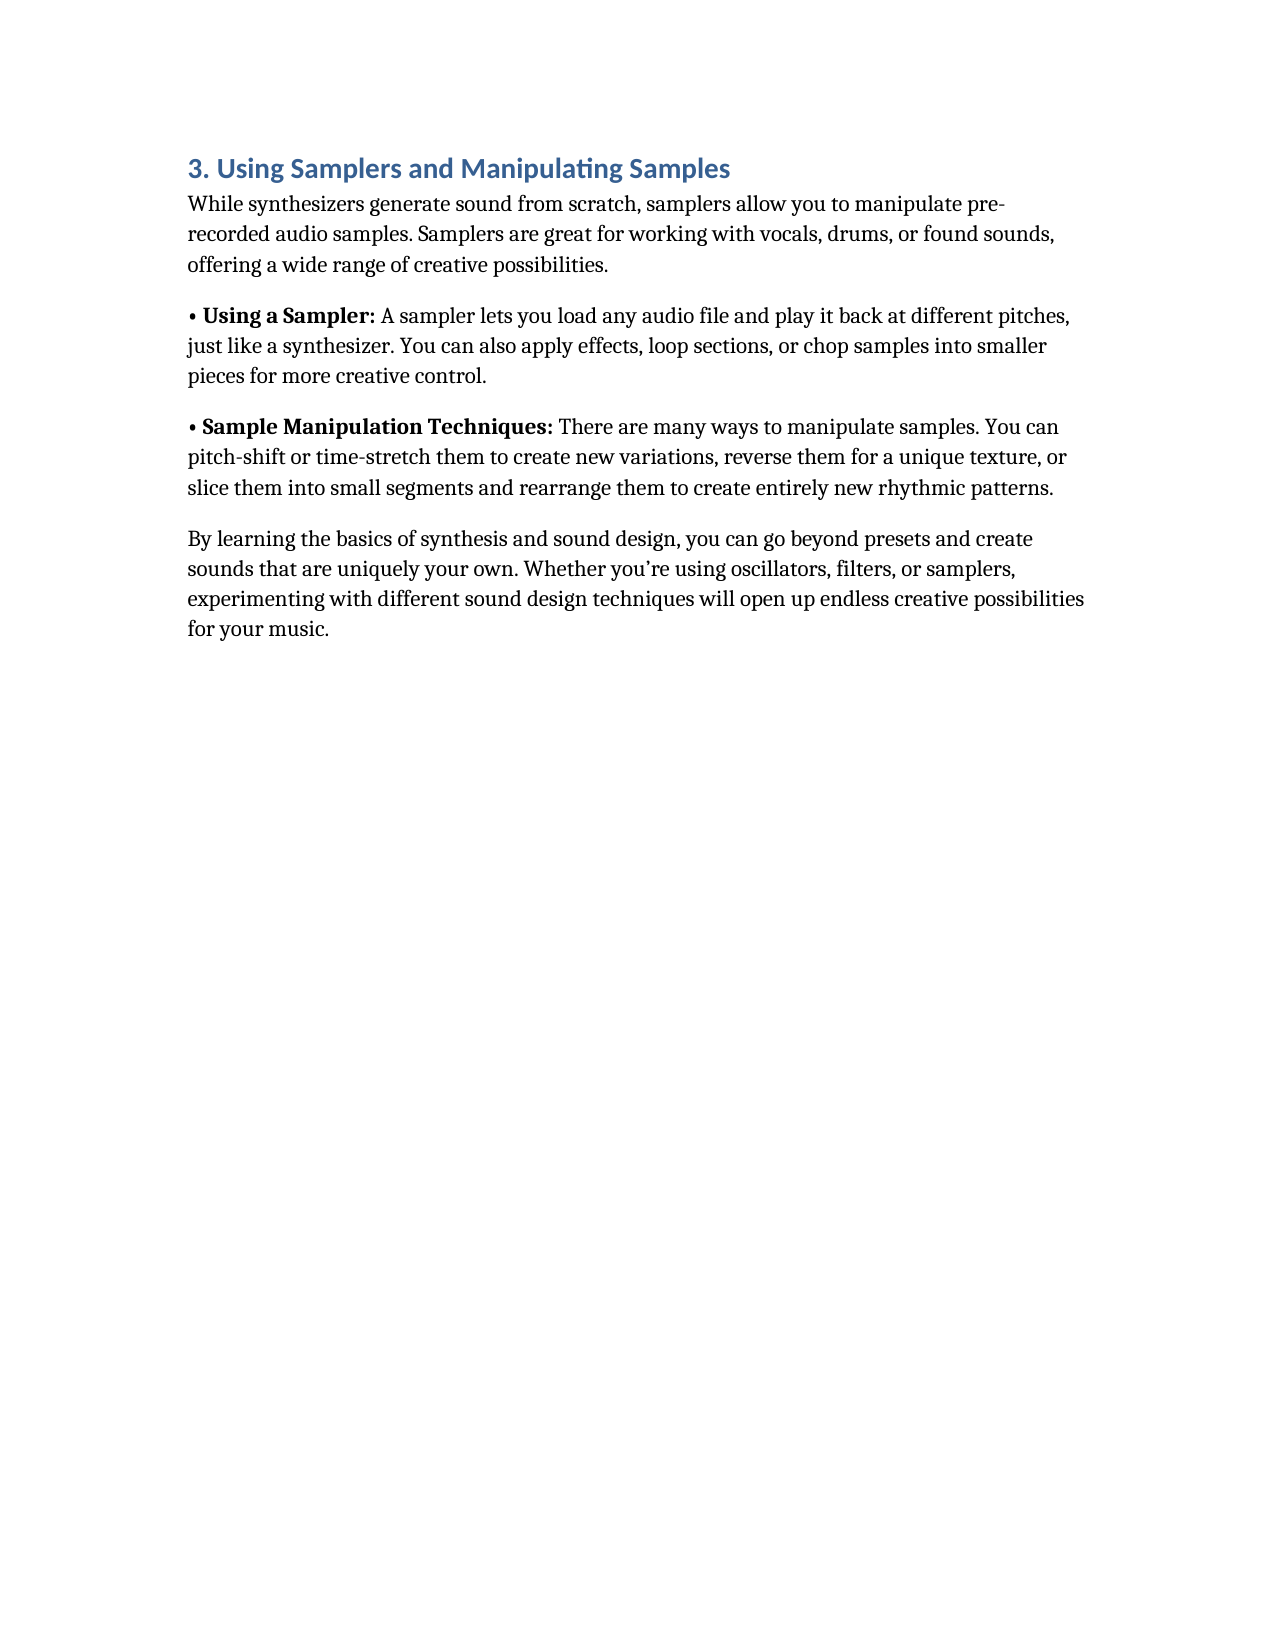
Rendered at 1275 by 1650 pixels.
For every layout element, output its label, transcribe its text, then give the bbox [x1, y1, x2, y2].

text • Sample Manipulation Techniques: There are many ways to manipulate samples. You can pitch-shift or time-stretch them to create new variations, reverse them for a unique texture, or slice them into small segments and rearrange them to create entirely new rhythmic patterns. [187, 414, 1087, 501]
subtitle 3. Using Samplers and Manipulating Samples [187, 150, 1087, 186]
text While synthesizers generate sound from scratch, samplers allow you to manipulate pre-recorded audio samples. Samplers are great for working with vocals, drums, or found sounds, offering a wide range of creative possibilities. [187, 191, 1087, 278]
text By learning the basics of synthesis and sound design, you can go beyond presets and create sounds that are uniquely your own. Whether you’re using oscillators, filters, or samplers, experimenting with different sound design techniques will open up endless creative possibilities for your music. [187, 525, 1087, 642]
text • Using a Sampler: A sampler lets you load any audio file and play it back at different pitches, just like a synthesizer. You can also apply effects, loop sections, or chop samples into smaller pieces for more creative control. [187, 302, 1087, 389]
